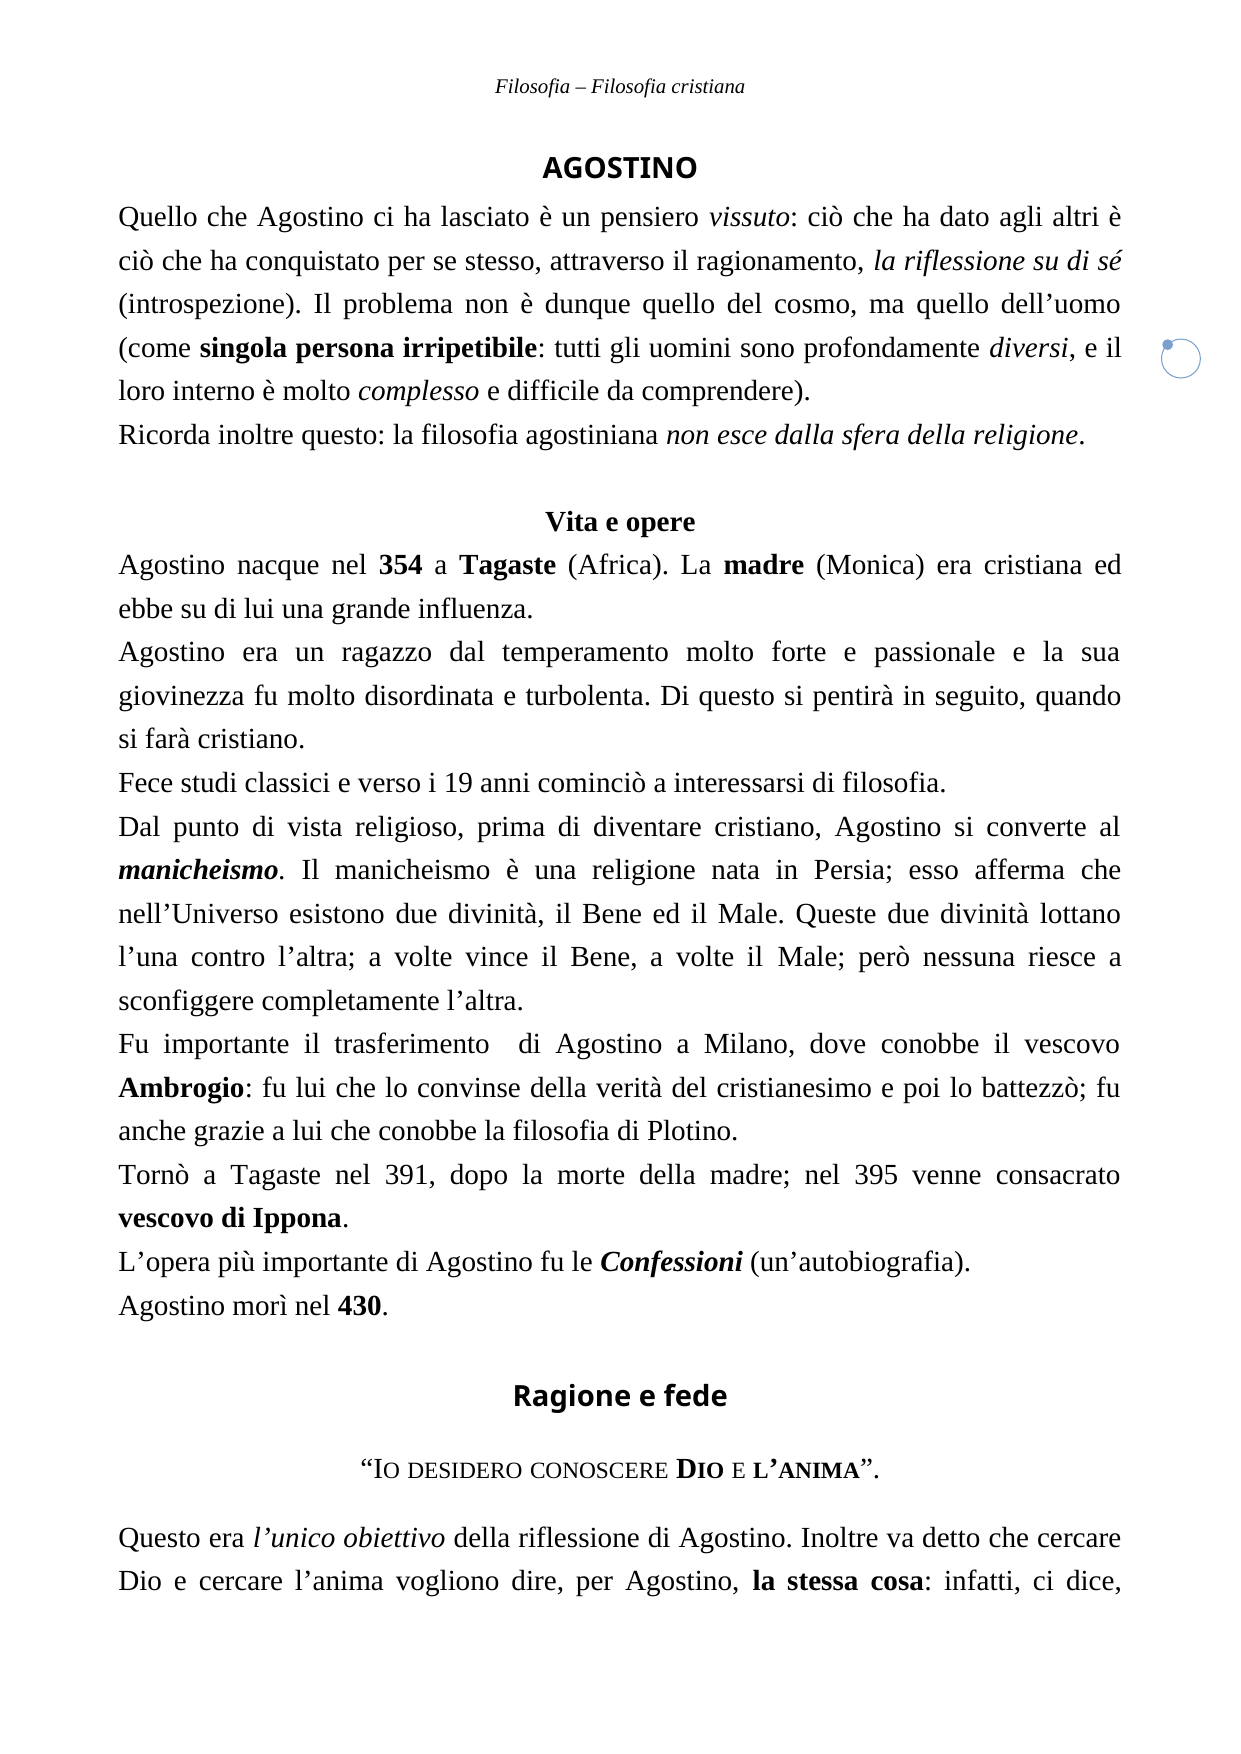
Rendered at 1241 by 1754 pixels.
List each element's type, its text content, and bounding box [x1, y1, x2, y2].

text Quello che Agostino ci ha lasciato è un pensiero vissuto: ciò che ha dato agli altri è ciò che ha conquistato per se stesso, attraverso il ragionamento, la riflessione su di sé (introspezione). Il problema non è dunque quello del cosmo, ma quello dell’uomo (come singola persona irripetibile: tutti gli uomini sono profondamente diversi, e il loro interno è molto complesso e difficile da comprendere). [118, 199, 1122, 407]
subtitle Vita e opere [118, 504, 1122, 537]
text AGOSTINO [118, 148, 1122, 187]
text “Io desidero conoscere Dio e l’anima”. [118, 1451, 1122, 1485]
text L’opera più importante di Agostino fu le Confessioni (un’autobiografia). [118, 1244, 1122, 1278]
text Agostino nacque nel 354 a Tagaste (Africa). La madre (Monica) era cristiana ed ebbe su di lui una grande influenza. [118, 547, 1122, 624]
text Dal punto di vista religioso, prima di diventare cristiano, Agostino si converte al manicheismo. Il manicheismo è una religione nata in Persia; esso afferma che nell’Universo esistono due divinità, il Bene ed il Male. Queste due divinità lottano l’una contro l’altra; a volte vince il Bene, a volte il Male; però nessuna riesce a sconfiggere completamente l’altra. [118, 809, 1122, 1016]
text Fece studi classici e verso i 19 anni cominciò a interessarsi di filosofia. [118, 765, 1122, 799]
subtitle Ragione e fede [118, 1375, 1122, 1414]
text Ricorda inoltre questo: la filosofia agostiniana non esce dalla sfera della religione. [118, 417, 1122, 450]
text Agostino era un ragazzo dal temperamento molto forte e passionale e la sua giovinezza fu molto disordinata e turbolenta. Di questo si pentirà in seguito, quando si farà cristiano. [118, 634, 1122, 755]
text Tornò a Tagaste nel 391, dopo la morte della madre; nel 395 venne consacrato vescovo di Ippona. [118, 1157, 1122, 1234]
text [118, 1520, 1122, 1597]
text Agostino morì nel 430. [118, 1288, 1122, 1321]
text Fu importante il trasferimento di Agostino a Milano, dove conobbe il vescovo Ambrogio: fu lui che lo convinse della verità del cristianesimo e poi lo battezzò; fu anche grazie a lui che conobbe la filosofia di Plotino. [118, 1026, 1122, 1147]
